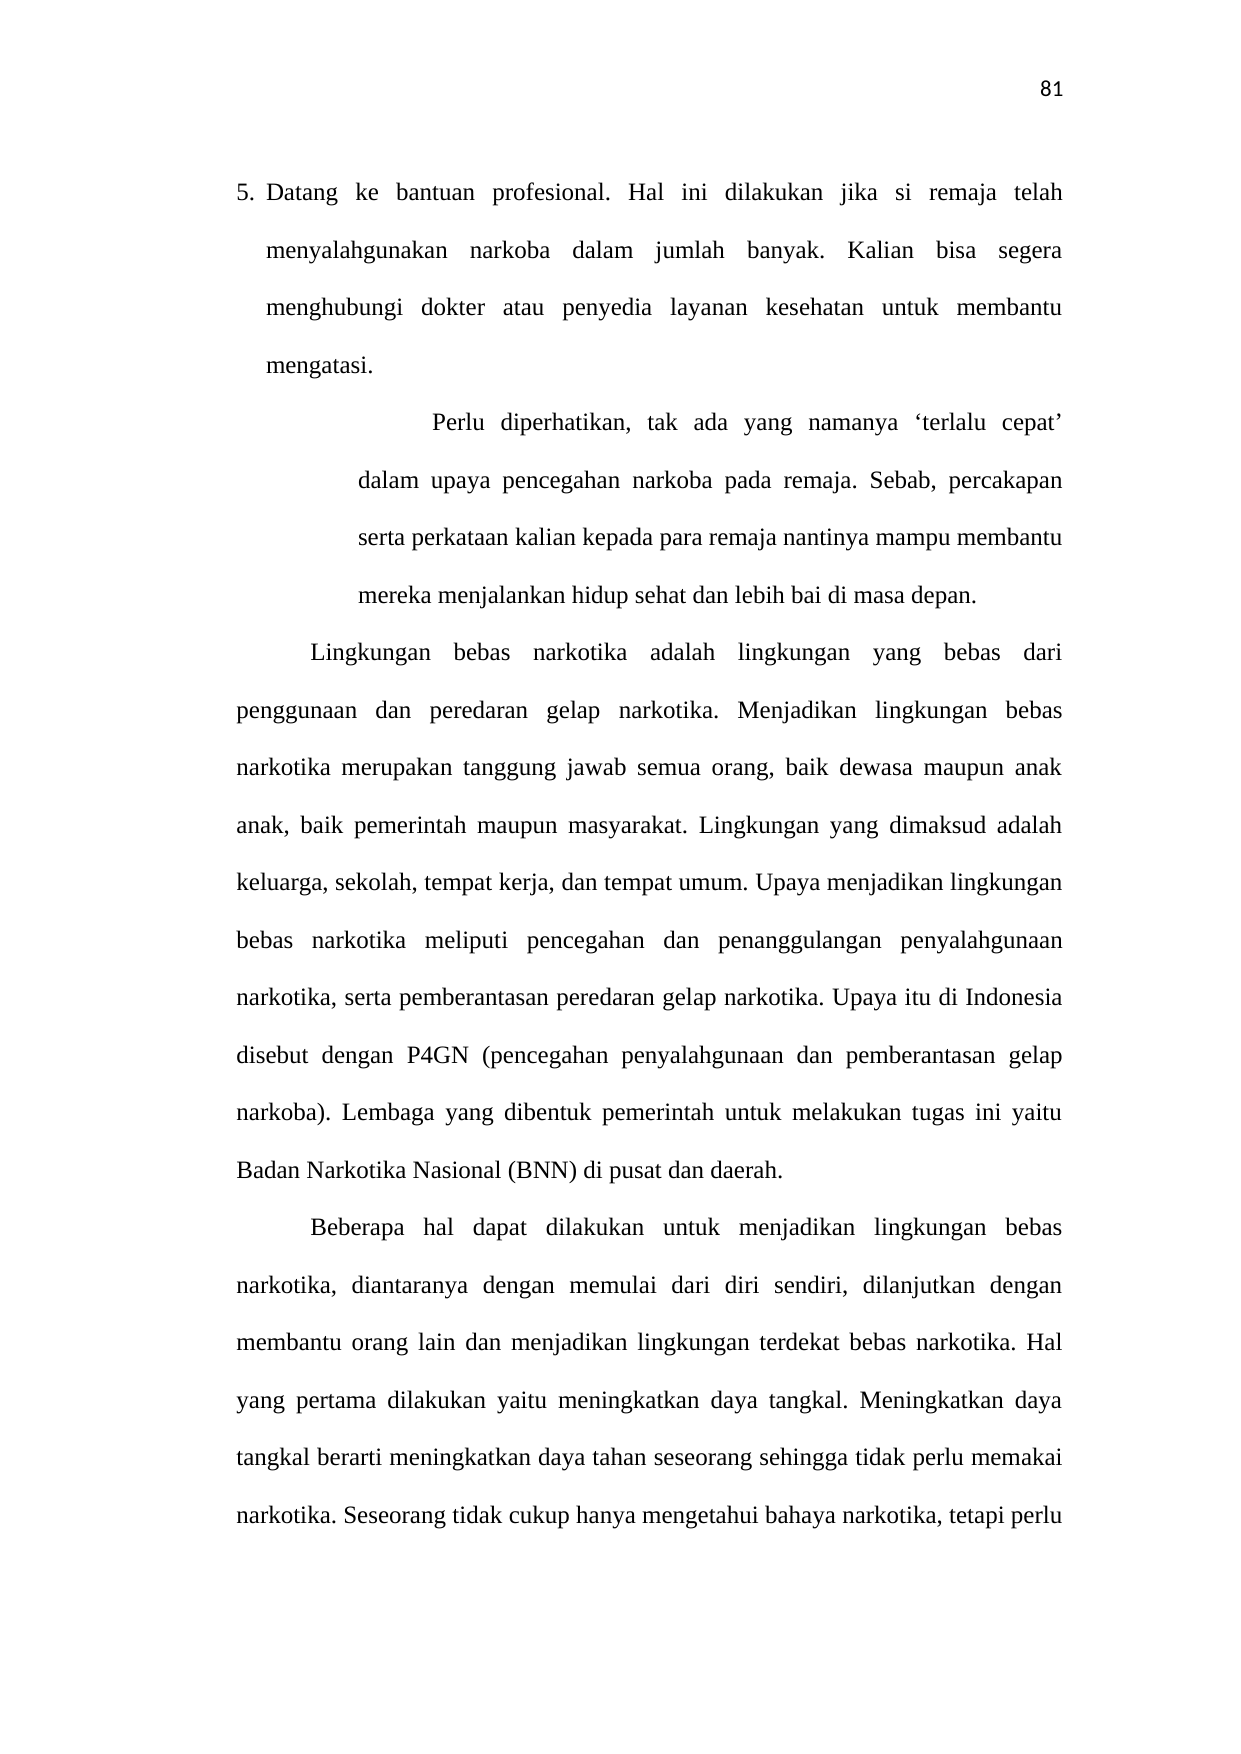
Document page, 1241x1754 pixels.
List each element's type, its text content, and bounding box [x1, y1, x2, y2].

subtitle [236, 1212, 1063, 1528]
subtitle Lingkungan bebas narkotika adalah lingkungan yang bebas dari penggunaan dan peredaran gelap narkotika. Menjadikan lingkungan bebas narkotika merupakan tanggung jawab semua orang, baik dewasa maupun anak anak, baik pemerintah maupun masyarakat. Lingkungan yang dimaksud adalah keluarga, sekolah, tempat kerja, dan tempat umum. Upaya menjadikan lingkungan bebas narkotika meliputi pencegahan dan penanggulangan penyalahgunaan narkotika, serta pemberantasan peredaran gelap narkotika. Upaya itu di Indonesia disebut dengan P4GN (pencegahan penyalahgunaan dan pemberantasan gelap narkoba). Lembaga yang dibentuk pemerintah untuk melakukan tugas ini yaitu Badan Narkotika Nasional (BNN) di pusat dan daerah. [236, 637, 1063, 1183]
list Datang ke bantuan profesional. Hal ini dilakukan jika si remaja telah menyalahgunakan narkoba dalam jumlah banyak. Kalian bisa segera menghubungi dokter atau penyedia layanan kesehatan untuk membantu mengatasi. [236, 177, 1063, 378]
text Perlu diperhatikan, tak ada yang namanya ‘terlalu cepat’ dalam upaya pencegahan narkoba pada remaja. Sebab, percakapan serta perkataan kalian kepada para remaja nantinya mampu membantu mereka menjalankan hidup sehat dan lebih bai di masa depan. [358, 407, 1063, 608]
